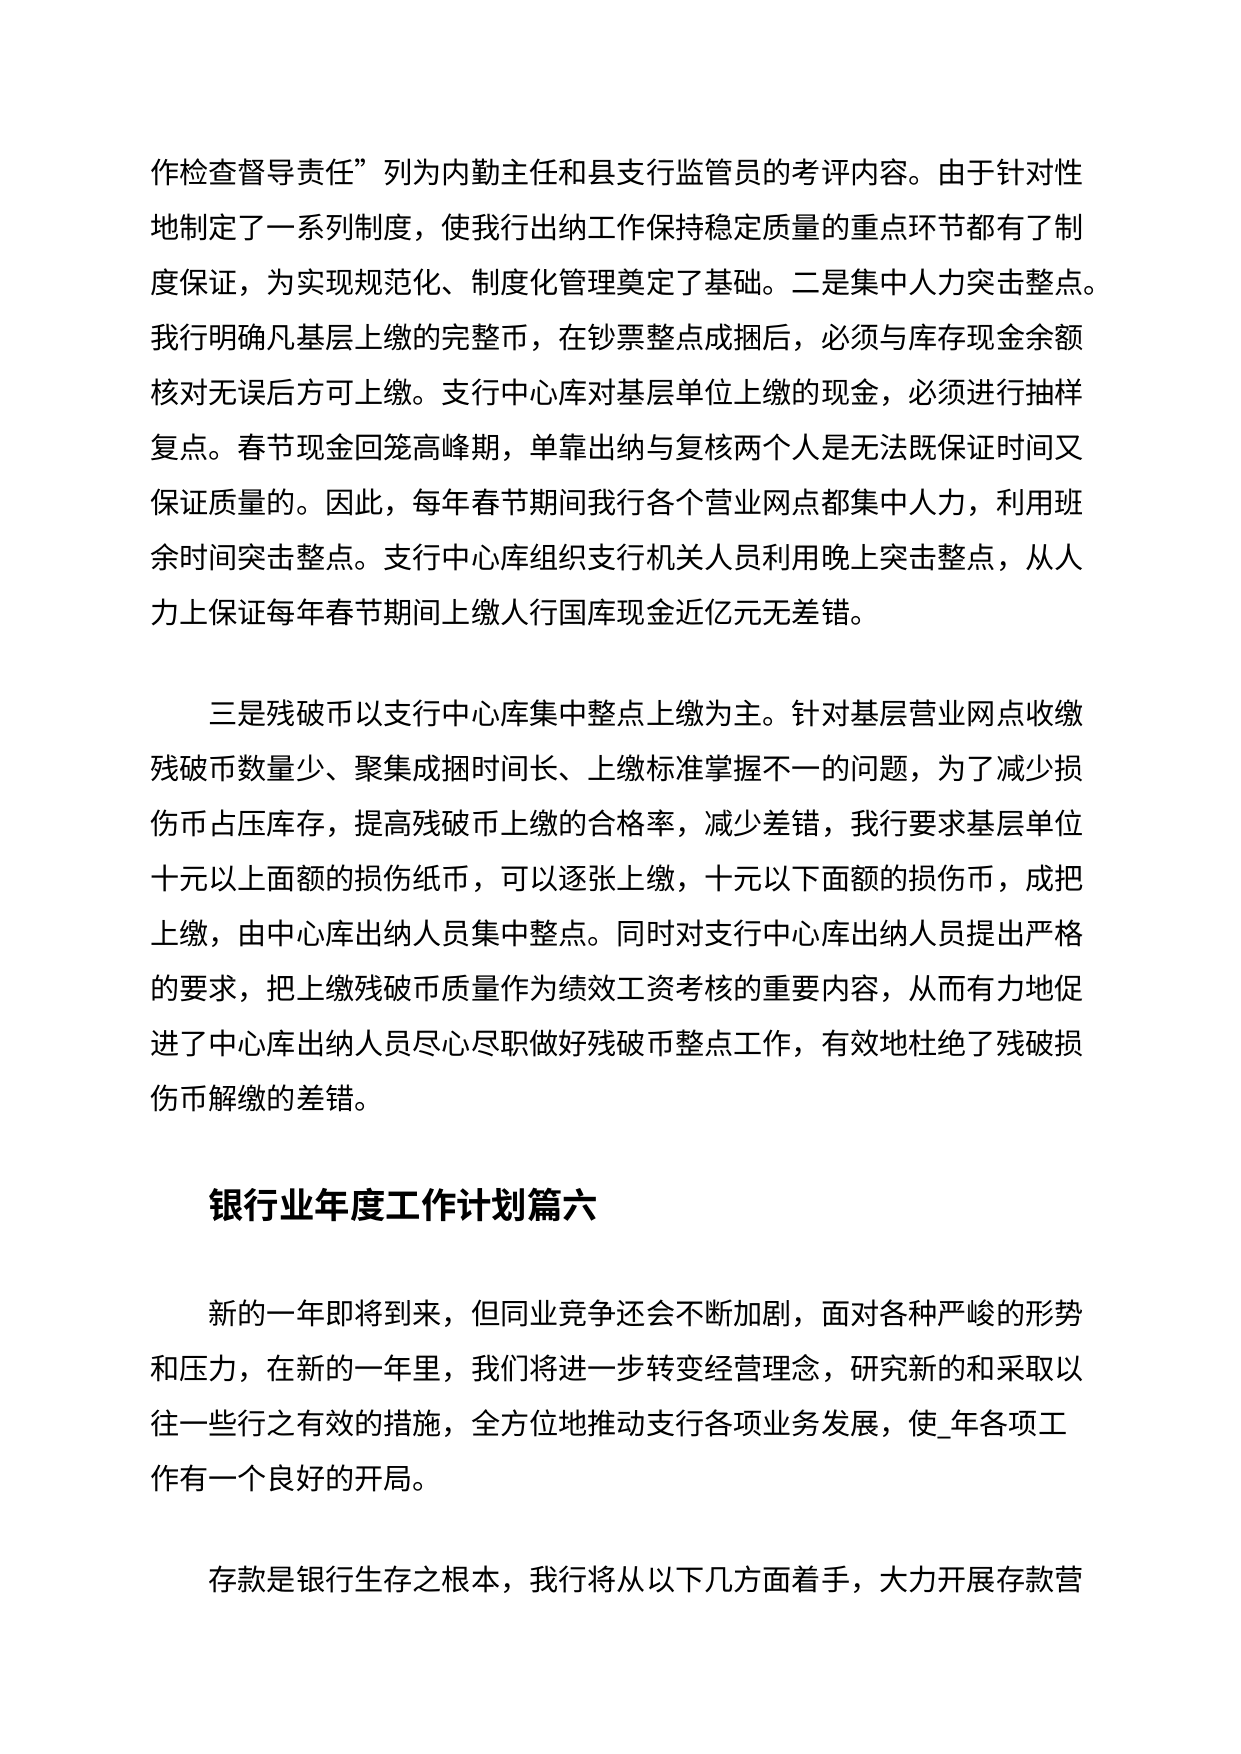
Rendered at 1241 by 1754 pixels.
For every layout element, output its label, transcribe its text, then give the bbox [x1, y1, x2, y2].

text 新的一年即将到来，但同业竞争还会不断加剧，面对各种严峻的形势和压力，在新的一年里，我们将进一步转变经营理念，研究新的和采取以往一些行之有效的措施，全方位地推动支行各项业务发展，使_年各项工作有一个良好的开局。 [150, 1290, 1090, 1497]
text 银行业年度工作计划篇六 [150, 1177, 1090, 1228]
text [150, 1557, 1090, 1599]
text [150, 150, 1090, 631]
text 三是残破币以支行中心库集中整点上缴为主。针对基层营业网点收缴残破币数量少、聚集成捆时间长、上缴标准掌握不一的问题，为了减少损伤币占压库存，提高残破币上缴的合格率，减少差错，我行要求基层单位十元以上面额的损伤纸币，可以逐张上缴，十元以下面额的损伤币，成把上缴，由中心库出纳人员集中整点。同时对支行中心库出纳人员提出严格的要求，把上缴残破币质量作为绩效工资考核的重要内容，从而有力地促进了中心库出纳人员尽心尽职做好残破币整点工作，有效地杜绝了残破损伤币解缴的差错。 [150, 691, 1090, 1117]
